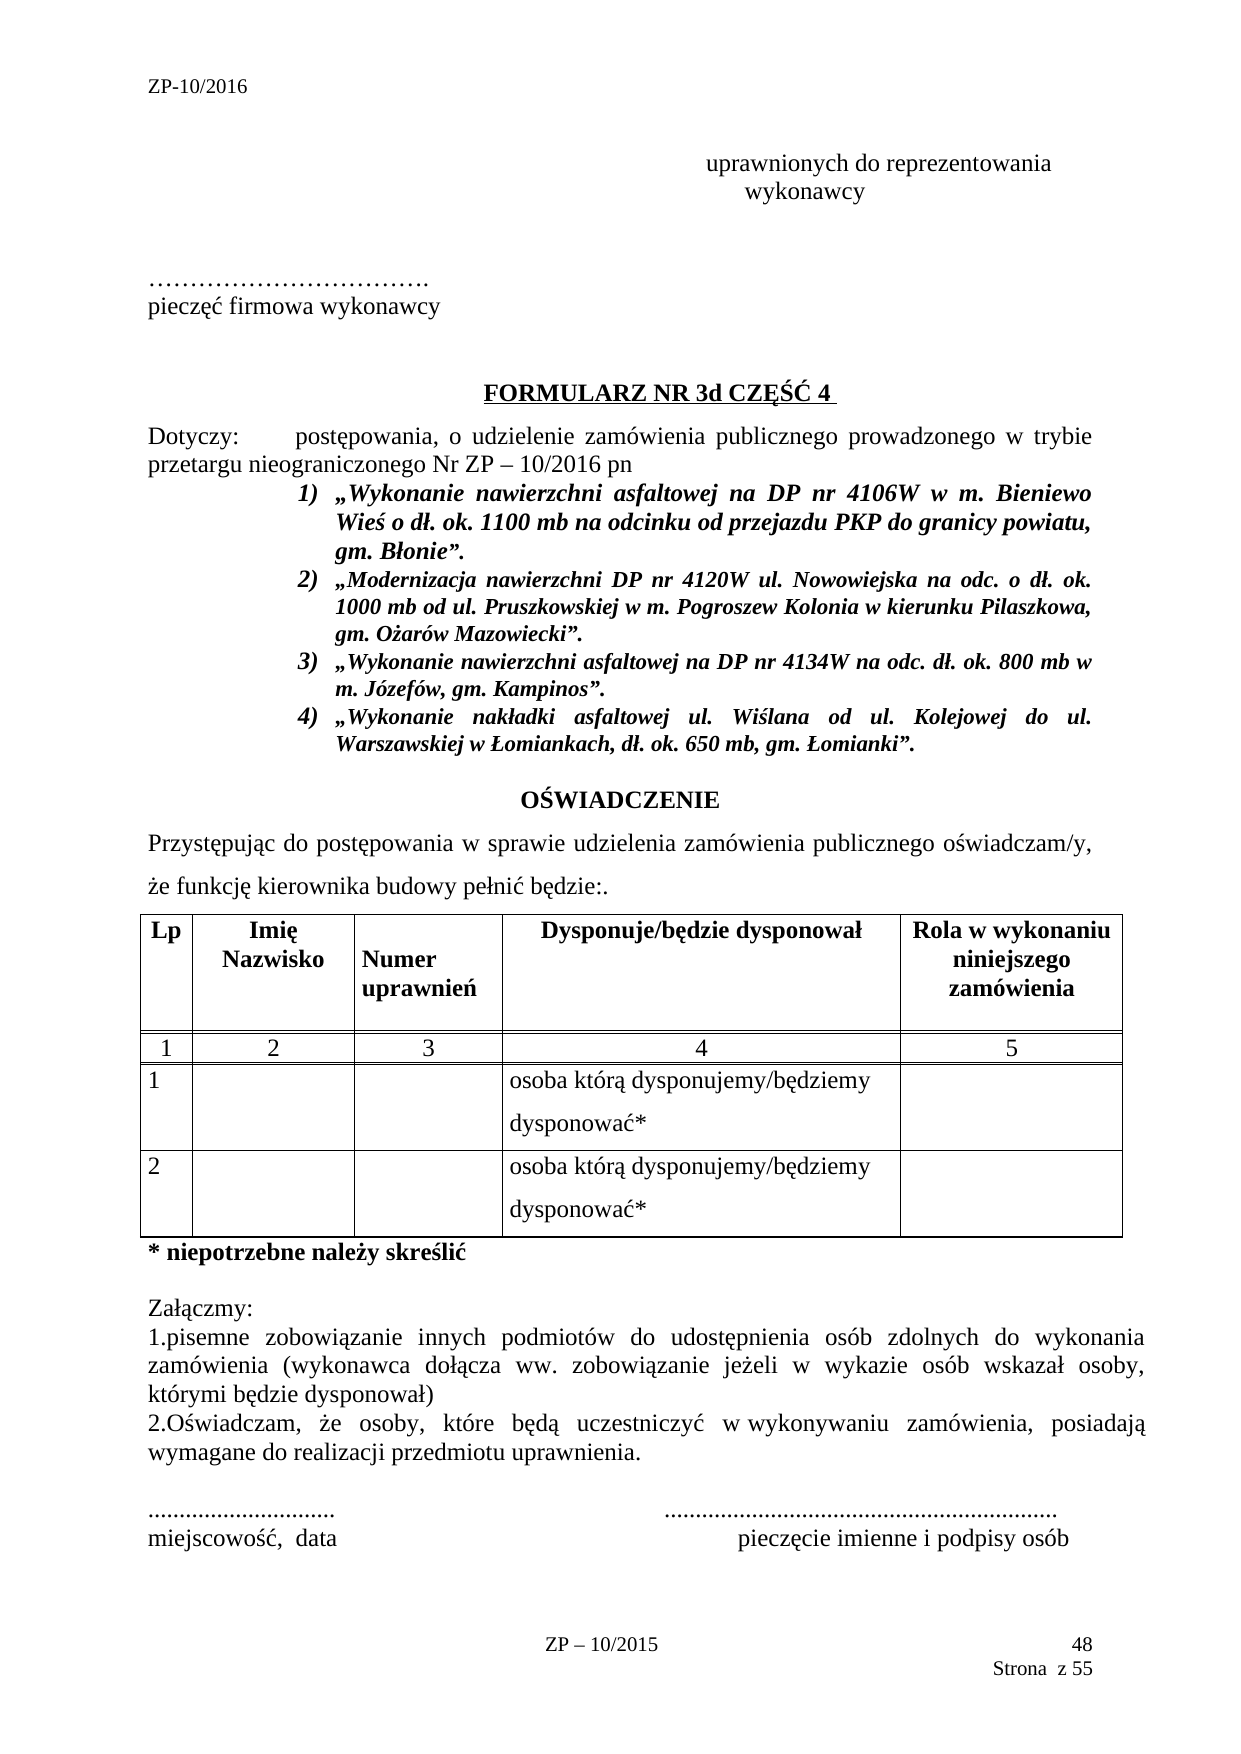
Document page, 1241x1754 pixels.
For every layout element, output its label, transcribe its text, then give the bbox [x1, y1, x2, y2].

table_cell 3 [355, 1034, 502, 1062]
table_cell 2 [193, 1034, 354, 1062]
table_cell [193, 1065, 354, 1150]
text 2.Oświadczam, że osoby, które będą uczestniczyć w wykonywaniu zamówienia, posiadają wymagane do realizacji przedmiotu uprawnienia. [148, 1408, 1146, 1466]
table_cell [355, 1065, 502, 1150]
list „Wykonanie nawierzchni asfaltowej na DP nr 4106W w m. Bieniewo Wieś o dł. ok. 1100 mb na odcinku od przejazdu PKP do granicy powiatu, gm. Błonie”. [298, 478, 1093, 564]
text Dotyczy: postępowania, o udzielenie zamówienia publicznego prowadzonego w trybie przetargu nieograniczonego Nr ZP – 10/2016 pn [148, 421, 1093, 478]
text * niepotrzebne należy skreślić [148, 1238, 1093, 1266]
table_header Lp [141, 915, 192, 1030]
text uprawnionych do reprezentowania wykonawcy [517, 148, 1093, 205]
table_header Numer uprawnień [355, 915, 502, 1030]
text ……………………………. [148, 263, 1093, 291]
table_header Imię Nazwisko [193, 915, 354, 1030]
table_cell 2 [141, 1151, 192, 1236]
list „Modernizacja nawierzchni DP nr 4120W ul. Nowowiejska na odc. o dł. ok. 1000 mb od ul. Pruszkowskiej w m. Pogroszew Kolonia w kierunku Pilaszkowa, gm. Ożarów Mazowiecki”. [298, 564, 1093, 646]
text FORMULARZ NR 3d CZĘŚĆ 4 [221, 378, 1093, 406]
list „Wykonanie nakładki asfaltowej ul. Wiślana od ul. Kolejowej do ul. Warszawskiej w Łomiankach, dł. ok. 650 mb, gm. Łomianki”. [298, 701, 1093, 756]
list „Wykonanie nawierzchni asfaltowej na DP nr 4134W na odc. dł. ok. 800 mb w m. Józefów, gm. Kampinos”. [298, 646, 1093, 701]
text pieczęć firmowa wykonawcy [148, 291, 1093, 320]
text 1.pisemne zobowiązanie innych podmiotów do udostępnienia osób zdolnych do wykonania zamówienia (wykonawca dołącza ww. zobowiązanie jeżeli w wykazie osób wskazał osoby, którymi będzie dysponował) [148, 1322, 1146, 1408]
text OŚWIADCZENIE [148, 785, 1093, 814]
table_cell 1 [141, 1065, 192, 1150]
table_cell osoba którą dysponujemy/będziemy dysponować* [503, 1065, 900, 1150]
table_cell [901, 1151, 1122, 1236]
table_cell [901, 1065, 1122, 1150]
table_cell [355, 1151, 502, 1236]
text Załączmy: [148, 1293, 1093, 1322]
table_cell 4 [503, 1034, 900, 1062]
table_header Rola w wykonaniu niniejszego zamówienia [901, 915, 1122, 1030]
text miejscowość, data pieczęcie imienne i podpisy osób [148, 1523, 1093, 1552]
table_cell 1 [141, 1034, 192, 1062]
table_cell [193, 1151, 354, 1236]
table_header Dysponuje/będzie dysponował [503, 915, 900, 1030]
text .............................. ............................................................... [148, 1494, 1093, 1523]
table_cell osoba którą dysponujemy/będziemy dysponować* [503, 1151, 900, 1236]
table_cell 5 [901, 1034, 1122, 1062]
text Przystępując do postępowania w sprawie udzielenia zamówienia publicznego oświadczam/y, że funkcję kierownika budowy pełnić będzie:. [148, 828, 1093, 900]
